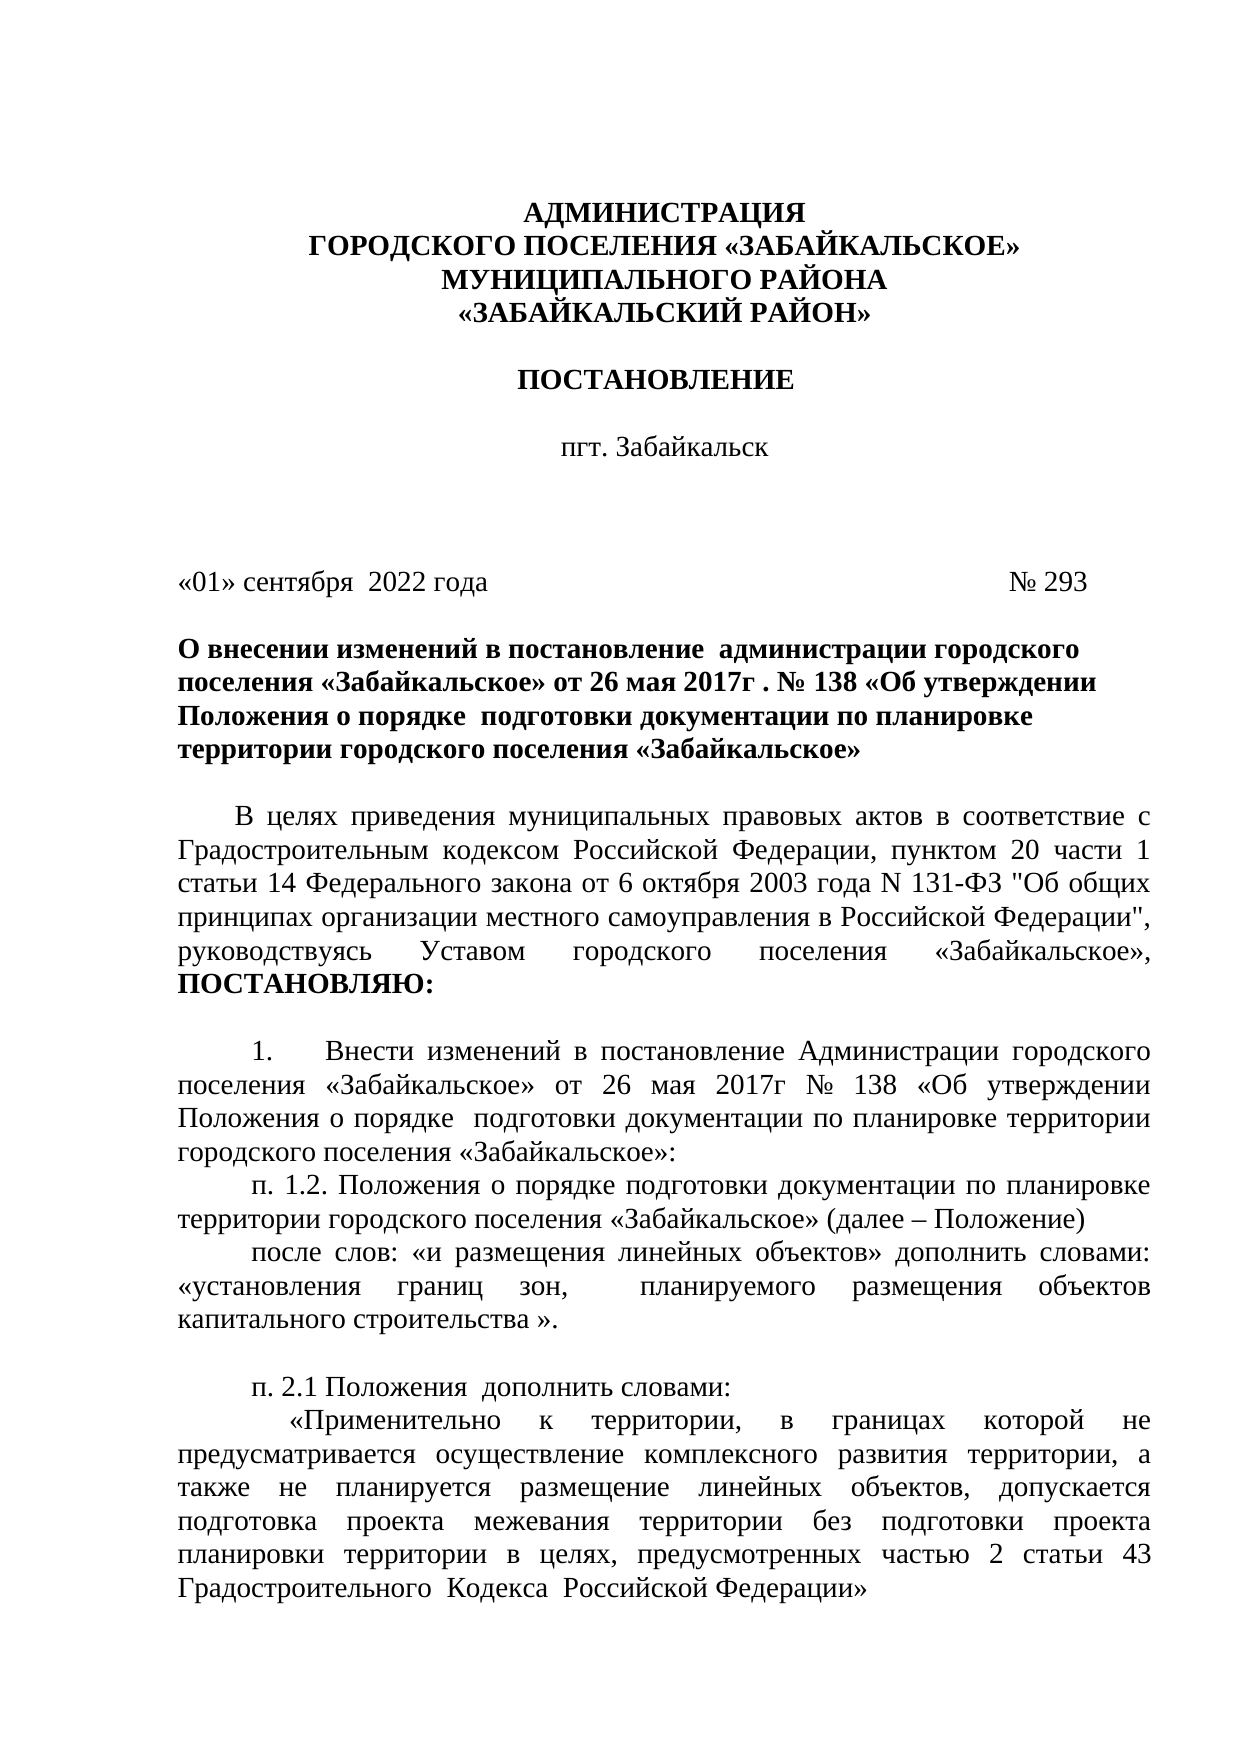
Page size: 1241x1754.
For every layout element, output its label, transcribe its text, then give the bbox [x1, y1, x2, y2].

text «01» сентября 2022 года № 293 [177, 564, 1152, 597]
text «Применительно к территории, в границах которой не предусматривается осуществление комплексного развития территории, а также не планируется размещение линейных объектов, допускается подготовка проекта межевания территории без подготовки проекта планировки территории в целях, предусмотренных частью 2 статьи 43 Градостроительного Кодекса Российской Федерации» [177, 1402, 1152, 1603]
text 1. Внести изменений в постановление Администрации городского поселения «Забайкальское» от 26 мая 2017г № 138 «Об утверждении Положения о порядке подготовки документации по планировке территории городского поселения «Забайкальское»: [177, 1033, 1152, 1167]
text пгт. Забайкальск [177, 429, 1152, 463]
text ПОСТАНОВЛЕНИЕ [177, 362, 1152, 396]
text ГОРОДСКОГО ПОСЕЛЕНИЯ «ЗАБАЙКАЛЬСКОЕ» МУНИЦИПАЛЬНОГО РАЙОНА [177, 228, 1152, 295]
text п. 2.1 Положения дополнить словами: [177, 1369, 1152, 1402]
text п. 1.2. Положения о порядке подготовки документации по планировке территории городского поселения «Забайкальское» (далее – Положение) [177, 1167, 1152, 1234]
text АДМИНИСТРАЦИЯ [177, 195, 1152, 228]
text после слов: «и размещения линейных объектов» дополнить словами: «установления границ зон, планируемого размещения объектов капитального строительства ». [177, 1234, 1152, 1335]
text «ЗАБАЙКАЛЬСКИЙ РАЙОН» [177, 295, 1152, 329]
text В целях приведения муниципальных правовых актов в соответствие с Градостроительным кодексом Российской Федерации, пунктом 20 части 1 статьи 14 Федерального закона от 6 октября 2003 года N 131-ФЗ "Об общих принципах организации местного самоуправления в Российской Федерации", руководствуясь Уставом городского поселения «Забайкальское», ПОСТАНОВЛЯЮ: [177, 798, 1152, 1000]
text О внесении изменений в постановление администрации городского поселения «Забайкальское» от 26 мая 2017г . № 138 «Об утверждении Положения о порядке подготовки документации по планировке территории городского поселения «Забайкальское» [177, 631, 1152, 765]
